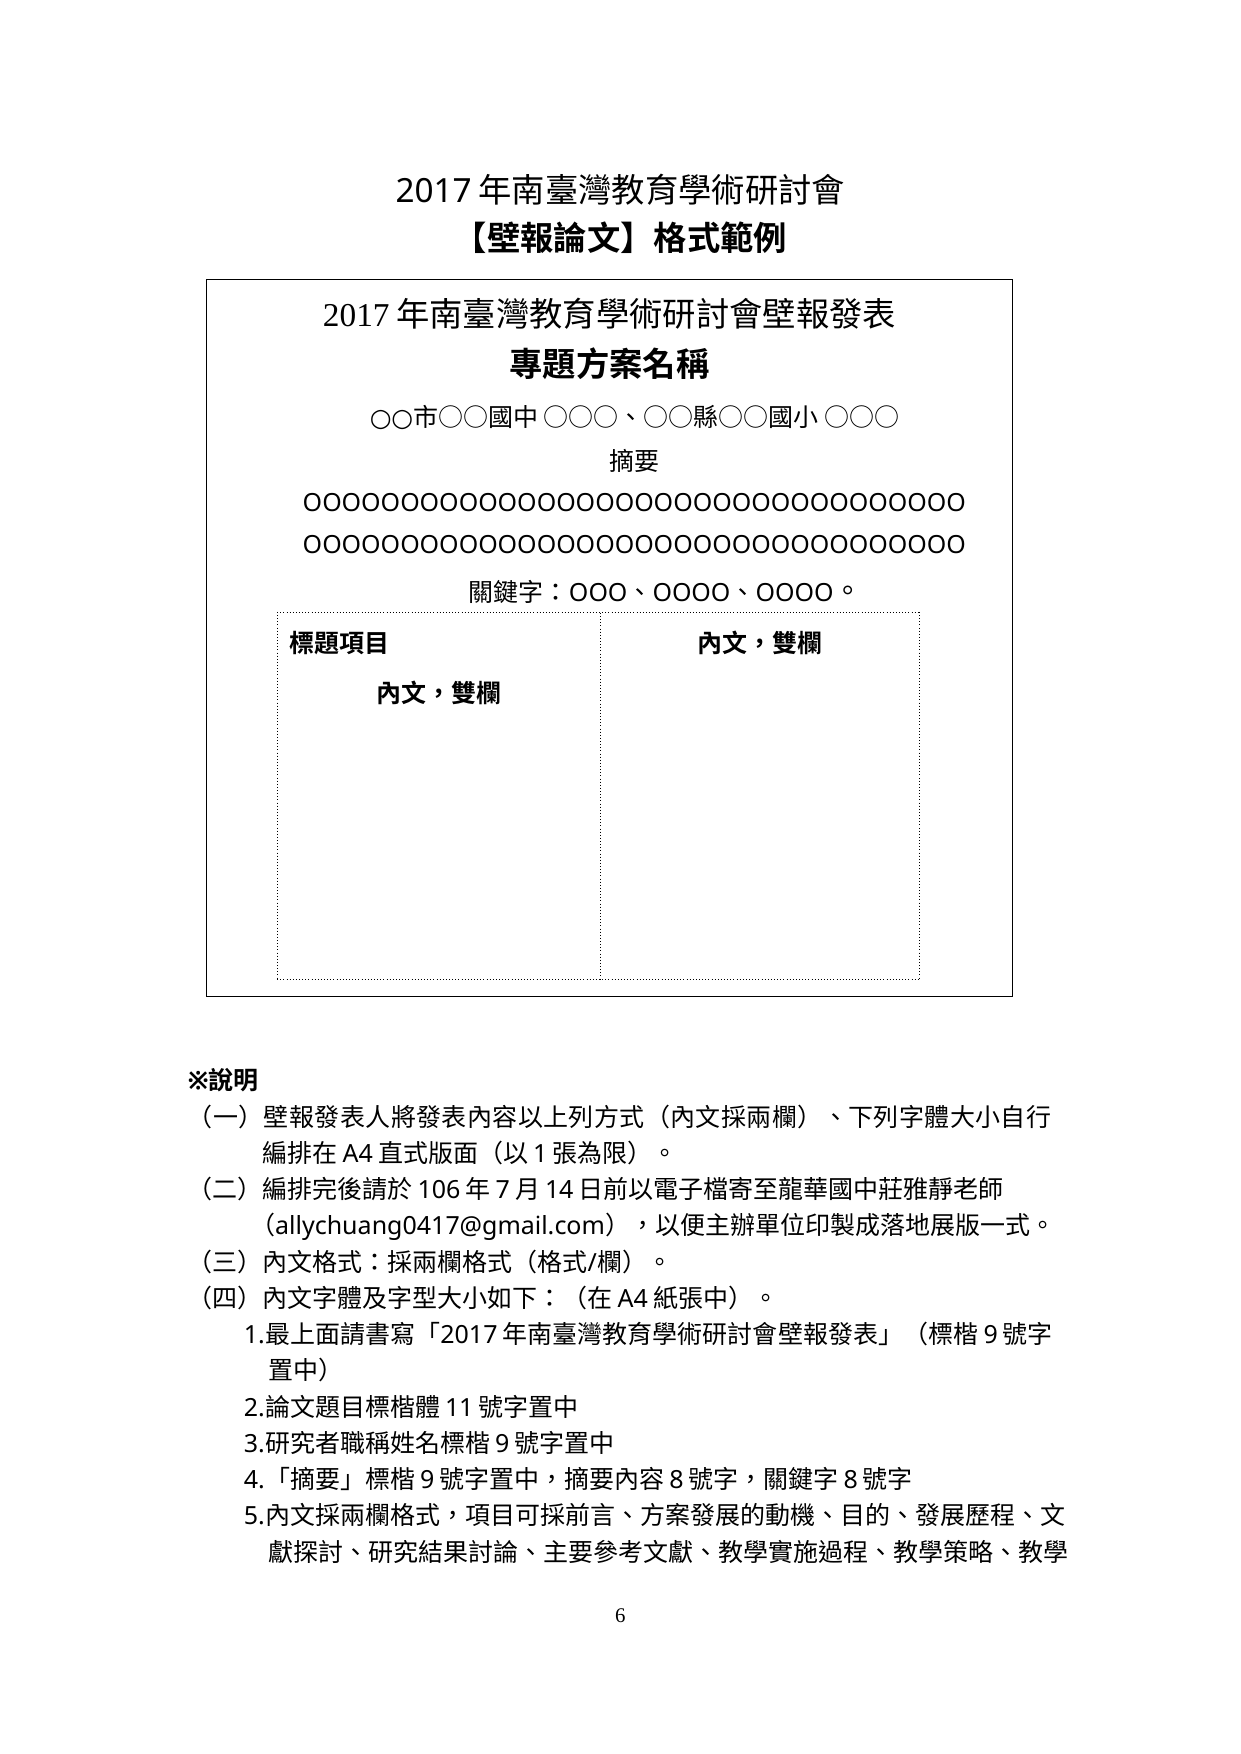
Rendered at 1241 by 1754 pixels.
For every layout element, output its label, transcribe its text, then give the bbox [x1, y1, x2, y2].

text （四）內文字體及字型大小如下：（在A4紙張中）。 [187, 1278, 1053, 1314]
text 2.論文題目標楷體11號字置中 [187, 1387, 1053, 1423]
text 【壁報論文】格式範例 [187, 212, 1053, 260]
text 3.研究者職稱姓名標楷9號字置中 [187, 1423, 1053, 1459]
text ※說明 [187, 1061, 1053, 1097]
text 2017年南臺灣教育學術研討會 [187, 164, 1053, 212]
text 4.「摘要」標楷9號字置中，摘要內容8號字，關鍵字8號字 [187, 1459, 1053, 1496]
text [244, 1496, 1087, 1568]
text （二）編排完後請於106年7月14日前以電子檔寄至龍華國中莊雅靜老師 （allychuang0417@gmail.com），以便主辦單位印製成落地展版一式。 [187, 1169, 1053, 1242]
text （三）內文格式：採兩欄格式（格式/欄）。 [187, 1242, 1053, 1278]
text 1.最上面請書寫「2017年南臺灣教育學術研討會壁報發表」（標楷9號字置中） [244, 1314, 1053, 1387]
text （一）壁報發表人將發表內容以上列方式（內文採兩欄）、下列字體大小自行編排在A4直式版面（以1張為限）。 [187, 1097, 1053, 1169]
